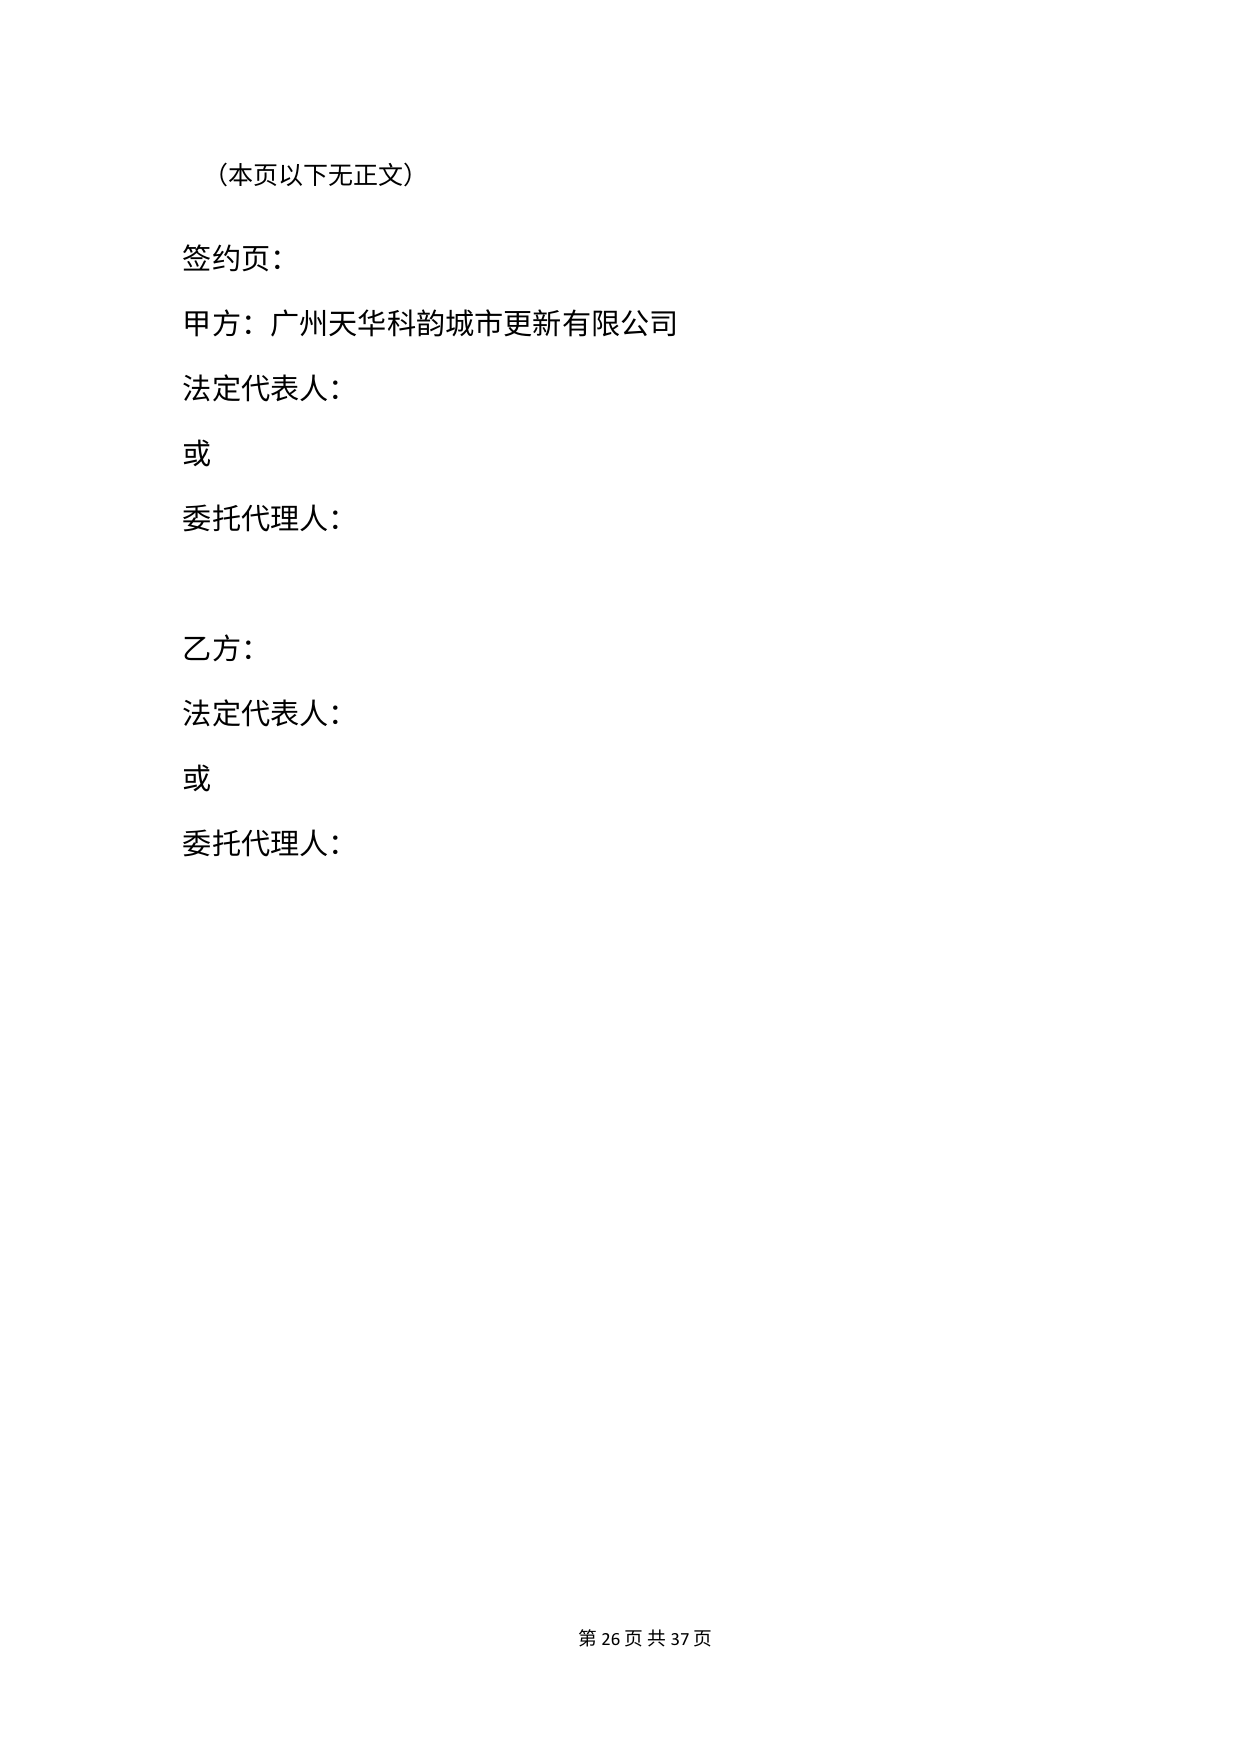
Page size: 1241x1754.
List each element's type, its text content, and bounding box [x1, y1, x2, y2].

text 法定代表人： [153, 354, 1137, 419]
text 签约页： [153, 224, 1137, 289]
text 乙方： [153, 614, 1137, 679]
text 委托代理人： [153, 484, 1137, 549]
text 或 [153, 744, 1137, 809]
text 或 [153, 419, 1137, 484]
text 甲方：广州天华科韵城市更新有限公司 [153, 289, 1137, 354]
text 法定代表人： [153, 679, 1137, 744]
text 委托代理人： [153, 809, 1137, 874]
list （本页以下无正文） [153, 155, 1137, 192]
